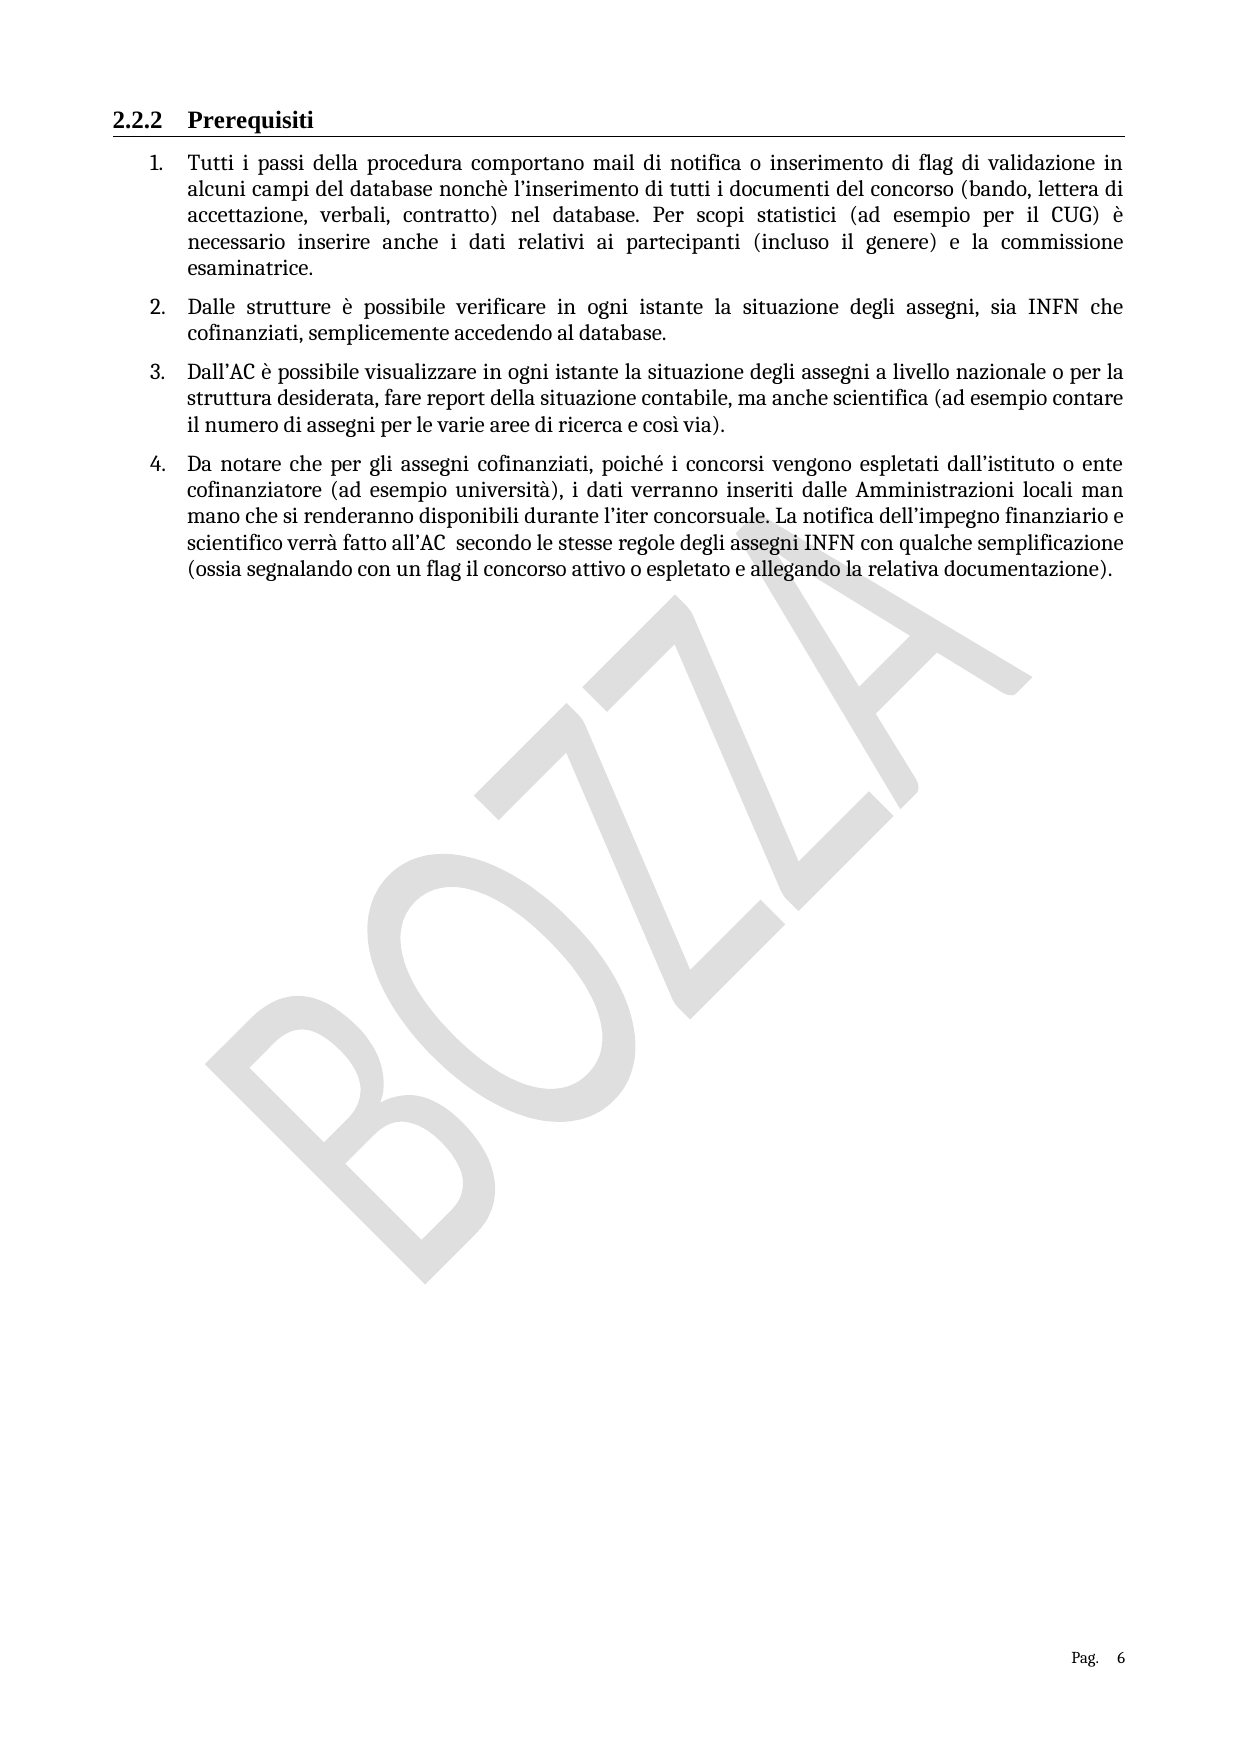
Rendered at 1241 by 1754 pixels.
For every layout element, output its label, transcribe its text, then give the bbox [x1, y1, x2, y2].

list Da notare che per gli assegni cofinanziati, poiché i concorsi vengono espletati dall’istituto o ente cofinanziatore (ad esempio università), i dati verranno inseriti dalle Amministrazioni locali man mano che si renderanno disponibili durante l’iter concorsuale. La notifica dell’impegno finanziario e scientifico verrà fatto all’AC secondo le stesse regole degli assegni INFN con qualche semplificazione (ossia segnalando con un flag il concorso attivo o espletato e allegando la relativa documentazione). [150, 450, 1125, 582]
list Tutti i passi della procedura comportano mail di notifica o inserimento di flag di validazione in alcuni campi del database nonchè l’inserimento di tutti i documenti del concorso (bando, lettera di accettazione, verbali, contratto) nel database. Per scopi statistici (ad esempio per il CUG) è necessario inserire anche i dati relativi ai partecipanti (incluso il genere) e la commissione esaminatrice. [150, 149, 1125, 281]
list Dall’AC è possibile visualizzare in ogni istante la situazione degli assegni a livello nazionale o per la struttura desiderata, fare report della situazione contabile, ma anche scientifica (ad esempio contare il numero di assegni per le varie aree di ricerca e così via). [150, 359, 1125, 438]
subtitle Prerequisiti [112, 106, 1125, 137]
list Dalle strutture è possibile verificare in ogni istante la situazione degli assegni, sia INFN che cofinanziati, semplicemente accedendo al database. [150, 294, 1125, 346]
